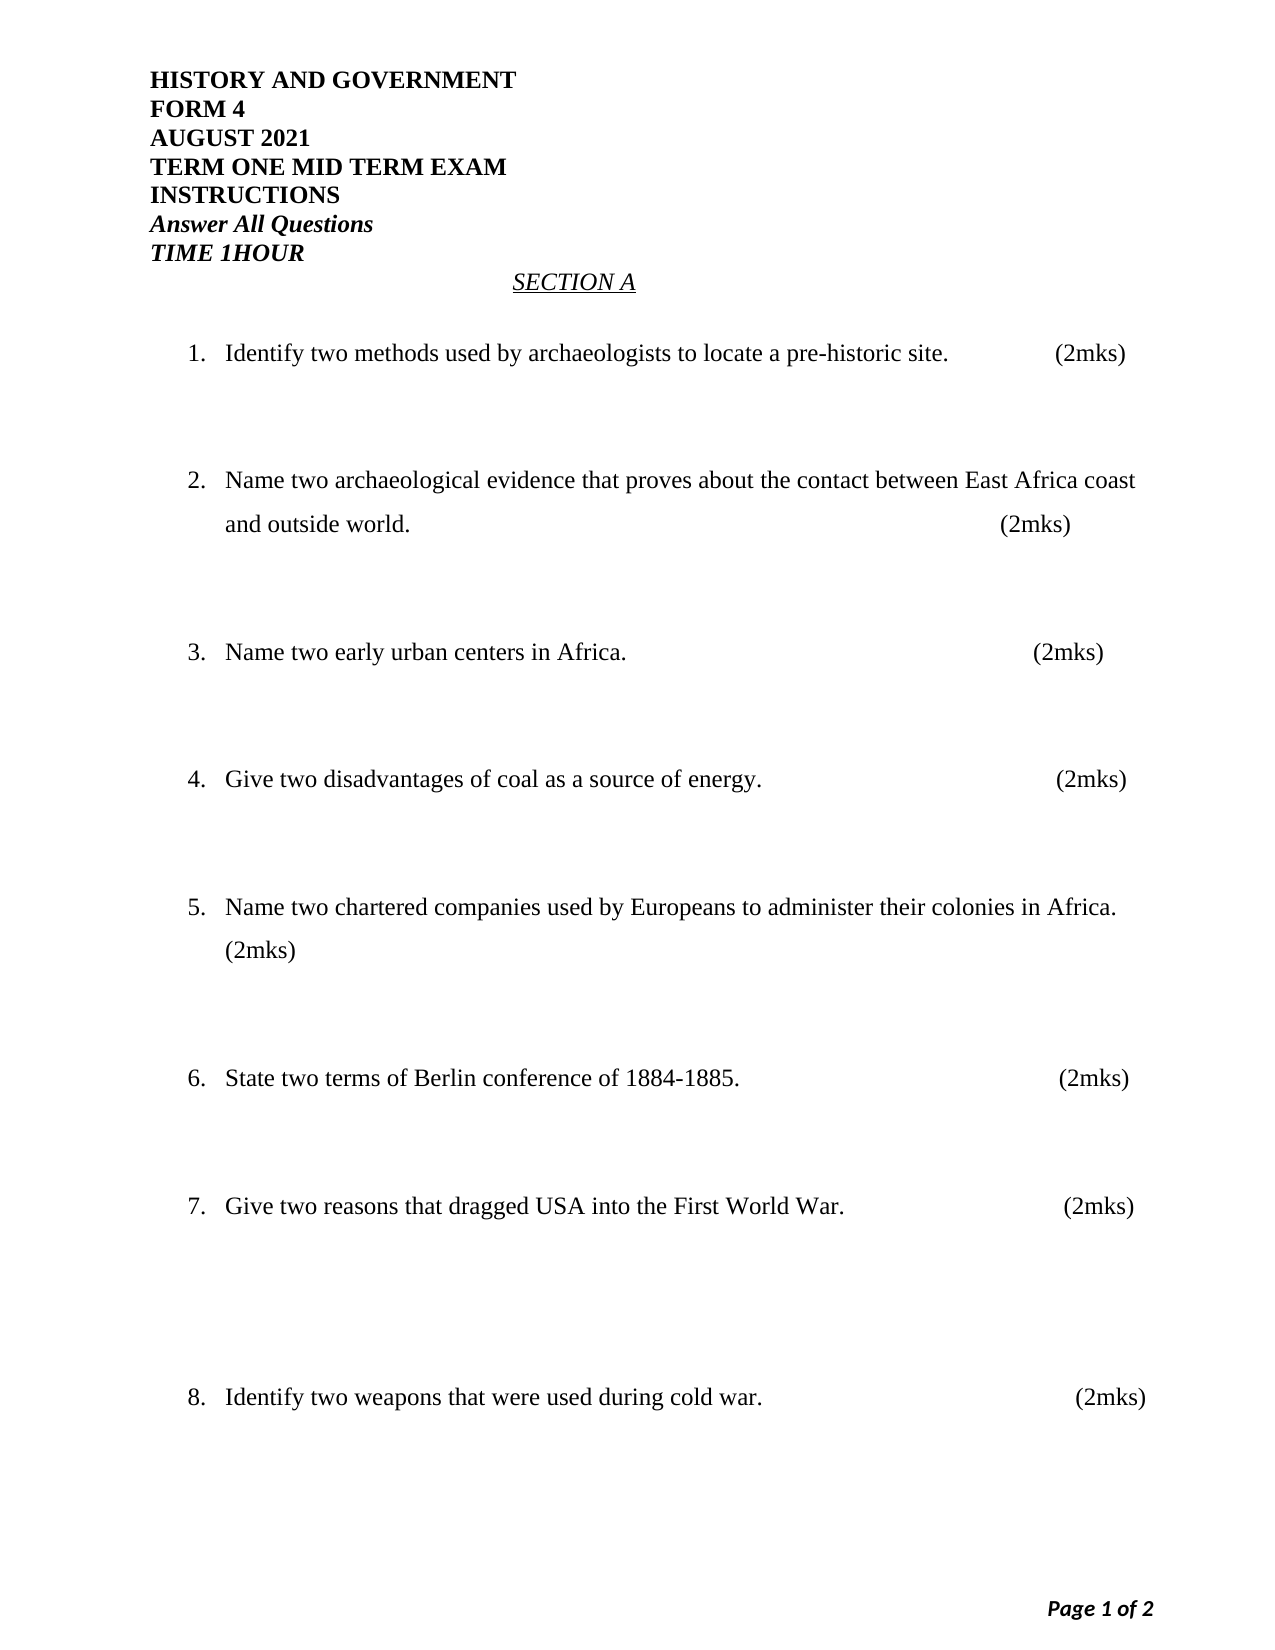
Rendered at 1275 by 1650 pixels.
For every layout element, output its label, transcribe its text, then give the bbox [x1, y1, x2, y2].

text INSTRUCTIONS [150, 181, 1153, 209]
text HISTORY AND GOVERNMENT [150, 66, 1153, 94]
list State two terms of Berlin conference of 1884-1885. (2mks) [187, 1063, 1153, 1092]
list Give two reasons that dragged USA into the First World War. (2mks) [187, 1191, 1153, 1220]
list Give two disadvantages of coal as a source of energy. (2mks) [187, 764, 1153, 793]
list Identify two methods used by archaeologists to locate a pre-historic site. (2mks) [187, 338, 1153, 366]
text TIME 1HOUR [150, 238, 1153, 267]
list Name two early urban centers in Africa. (2mks) [187, 637, 1153, 665]
text Answer All Questions [150, 209, 1153, 238]
text SECTION A [150, 267, 1153, 296]
text AUGUST 2021 [150, 123, 1153, 152]
list Name two archaeological evidence that proves about the contact between East Africa coast and outside world. (2mks) [187, 466, 1153, 537]
list Name two chartered companies used by Europeans to administer their colonies in Africa. (2mks) [187, 892, 1153, 964]
list Identify two weapons that were used during cold war. (2mks) [187, 1382, 1153, 1411]
text TERM ONE MID TERM EXAM [150, 152, 1153, 181]
text FORM 4 [150, 94, 1153, 123]
